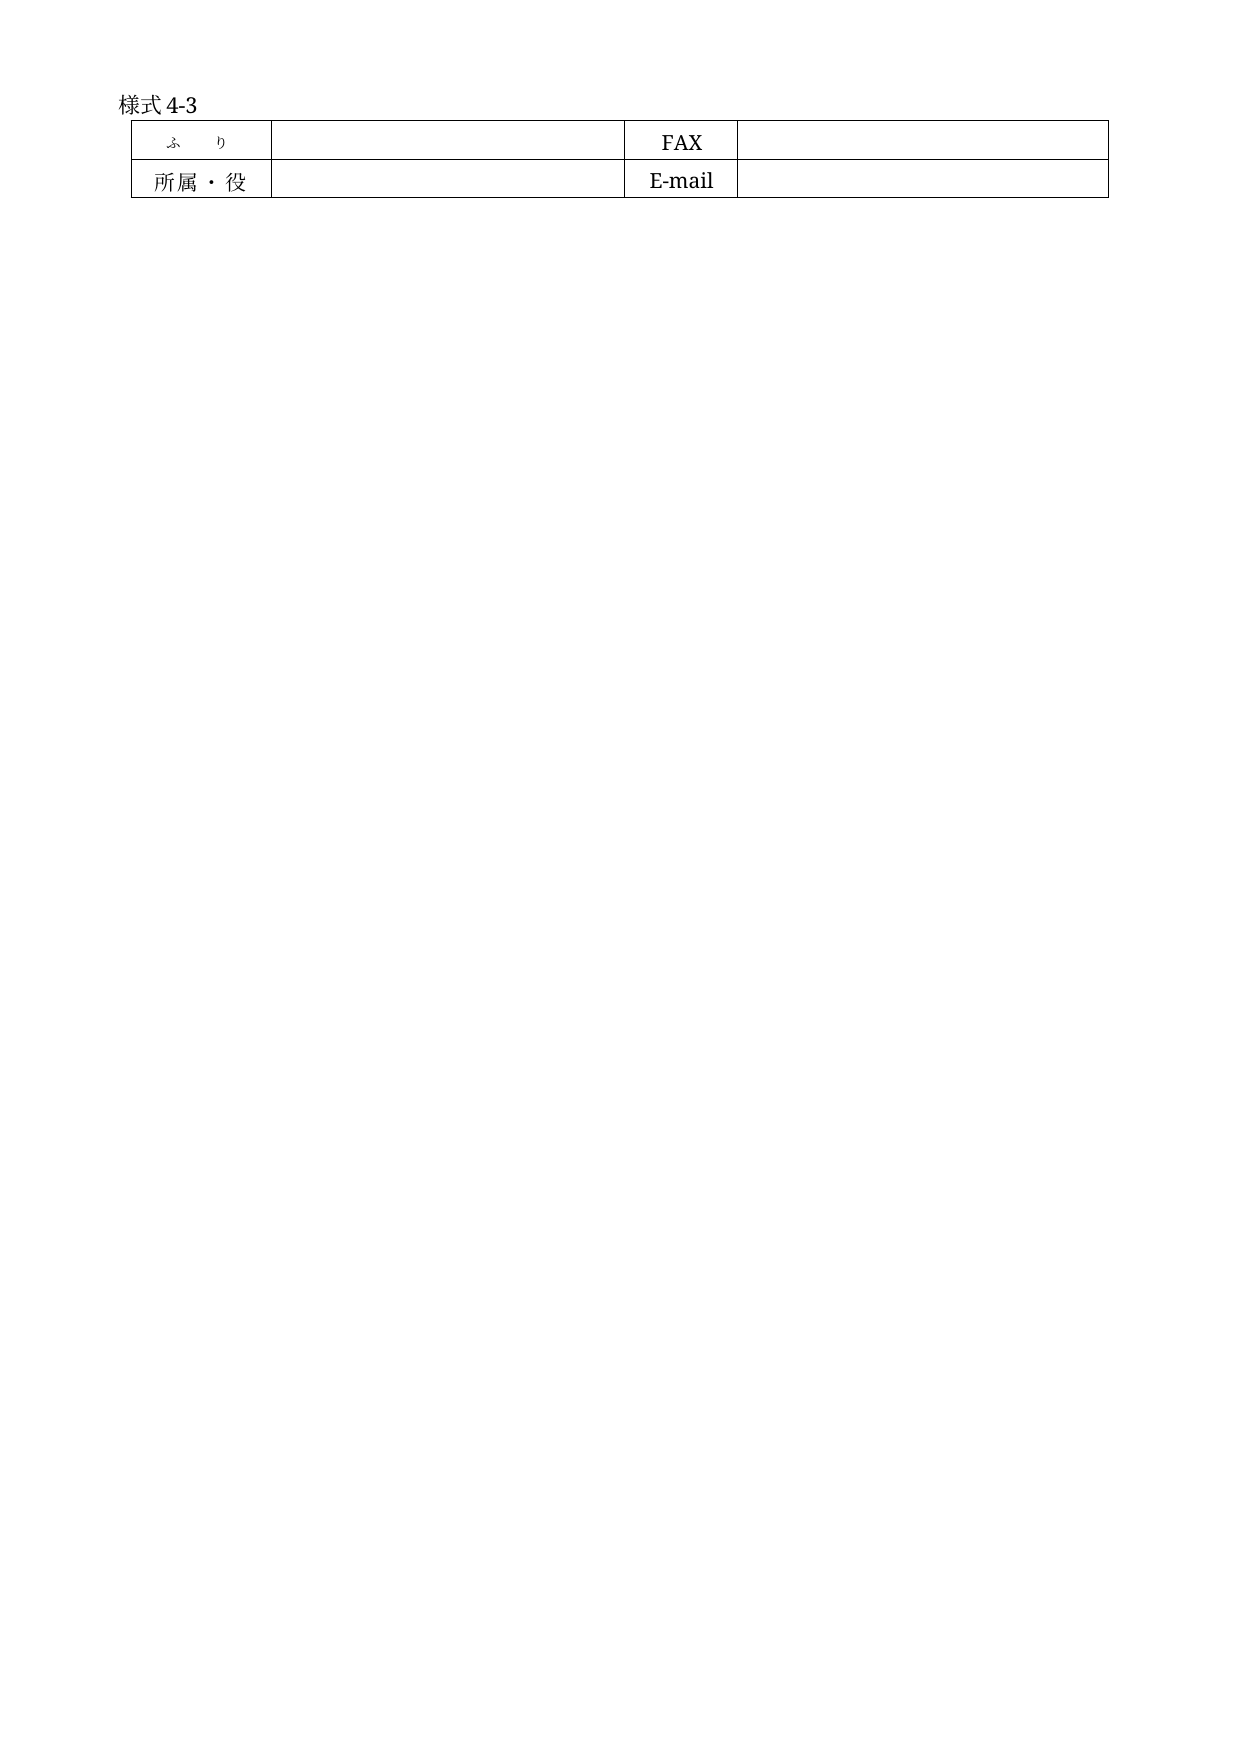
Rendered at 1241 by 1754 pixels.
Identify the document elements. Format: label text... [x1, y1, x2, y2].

table_cell FAX [625, 121, 737, 159]
table_cell 所属・役職 [132, 160, 271, 197]
table_header ふ り が な 氏 名 [132, 121, 271, 159]
table_cell [738, 160, 1108, 197]
table_cell [738, 121, 1108, 159]
table_cell E-mail [625, 160, 737, 197]
table_cell [272, 160, 624, 197]
table_header [272, 121, 624, 159]
